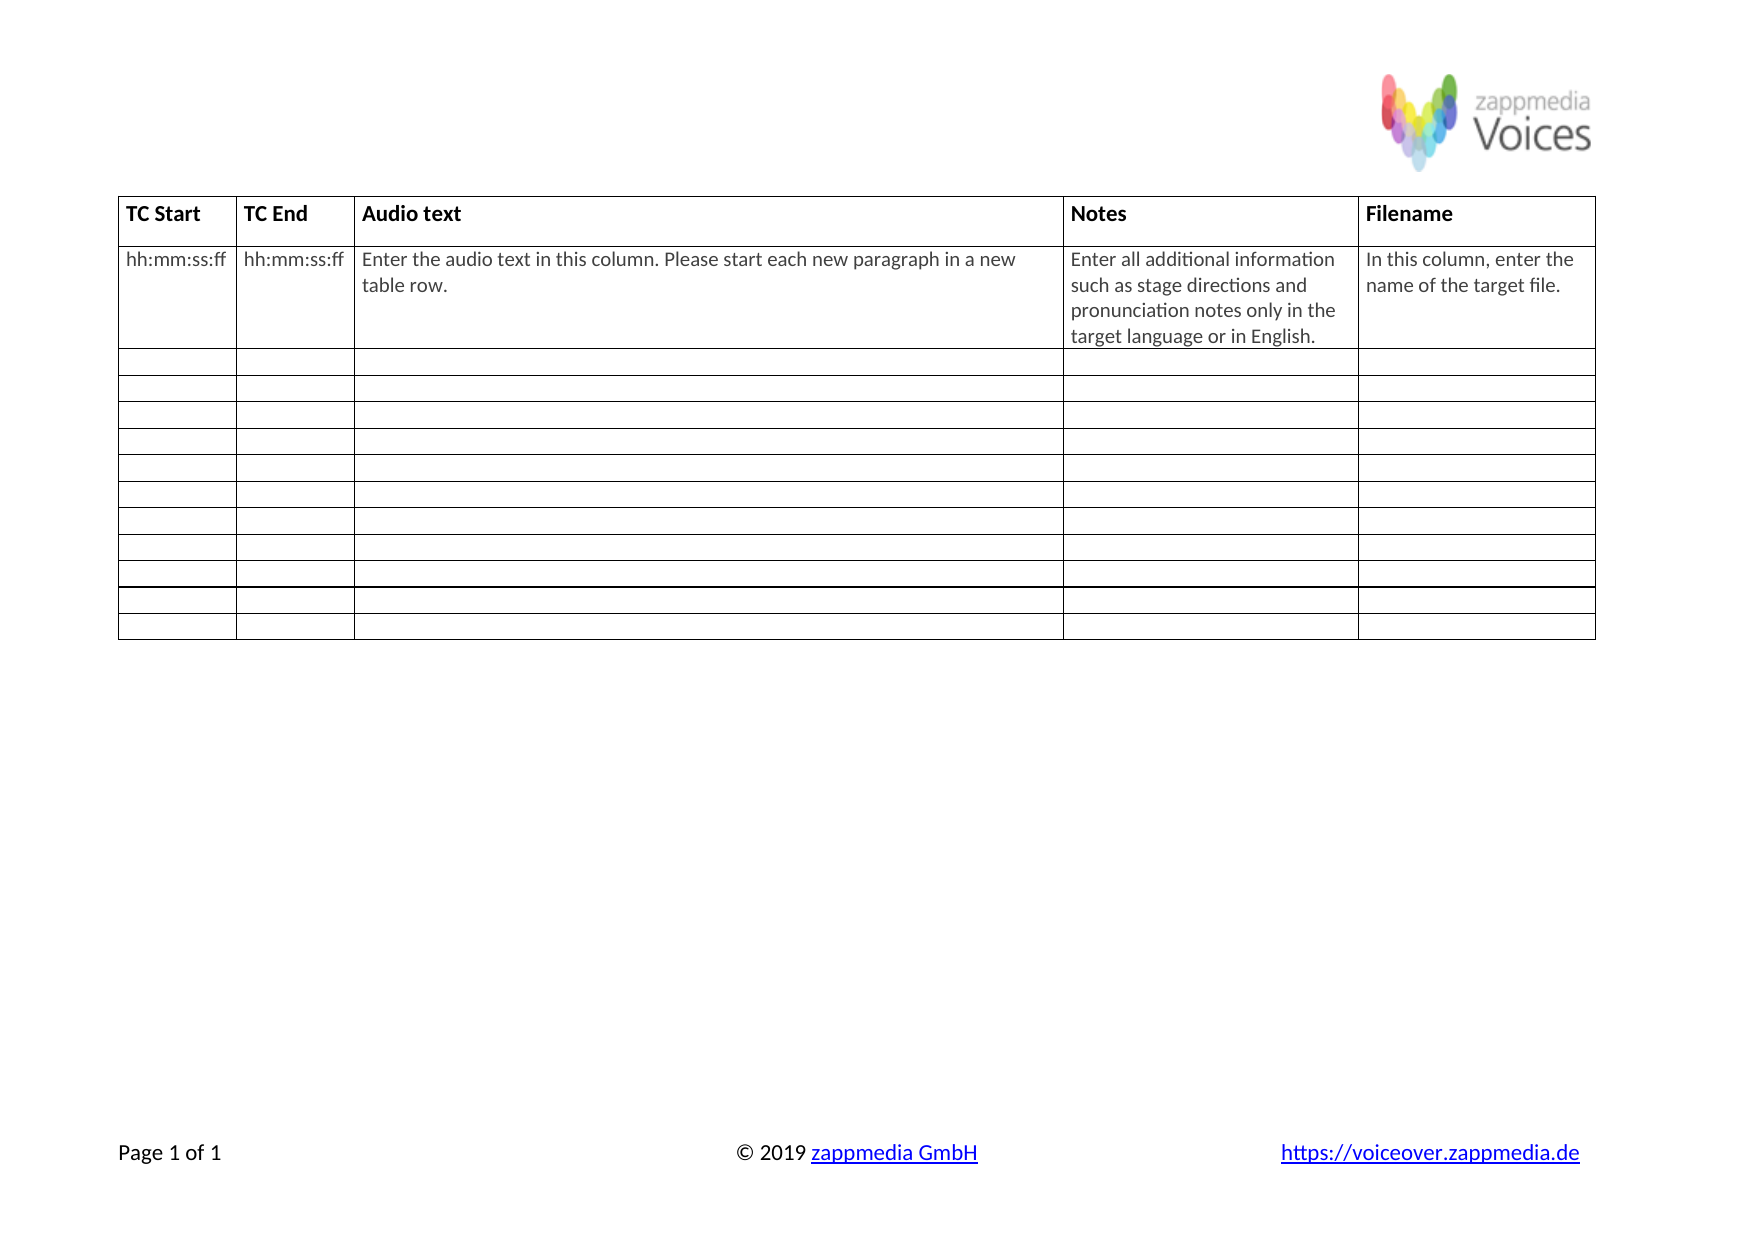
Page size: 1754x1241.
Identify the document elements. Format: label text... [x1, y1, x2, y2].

table_cell [1359, 482, 1595, 507]
table_cell [1359, 349, 1595, 375]
table_cell [1064, 455, 1358, 481]
table_cell [119, 508, 236, 533]
table_cell [237, 614, 354, 639]
table_cell [1359, 402, 1595, 428]
table_header Audio text [355, 197, 1063, 246]
table_cell hh:mm:ss:ff [119, 247, 236, 348]
table_cell [1064, 429, 1358, 454]
table_cell [237, 588, 354, 613]
table_header TC End [237, 197, 354, 246]
table_cell [1064, 614, 1358, 639]
table_cell [355, 482, 1063, 507]
table_cell [355, 376, 1063, 401]
table_header Filename [1359, 197, 1595, 246]
table_cell [1064, 482, 1358, 507]
table_cell [1359, 429, 1595, 454]
table_cell [119, 455, 236, 481]
table_cell [237, 561, 354, 586]
table_cell [119, 614, 236, 639]
table_cell [1359, 535, 1595, 560]
table_cell [119, 402, 236, 428]
table_cell [119, 482, 236, 507]
table_cell [237, 429, 354, 454]
table_cell [355, 588, 1063, 613]
table_cell [1064, 588, 1358, 613]
table_cell [237, 402, 354, 428]
table_cell [237, 376, 354, 401]
table_cell [355, 402, 1063, 428]
table_cell [355, 535, 1063, 560]
table_cell [1359, 561, 1595, 586]
table_cell [355, 561, 1063, 586]
table_cell Enter all additional information such as stage directions and pronunciation notes only in the target language or in English. [1064, 247, 1358, 348]
table_cell [119, 561, 236, 586]
table_header Notes [1064, 197, 1358, 246]
table_cell [119, 535, 236, 560]
picture [1381, 74, 1591, 172]
table_cell [1064, 402, 1358, 428]
table_cell [1359, 376, 1595, 401]
table_cell [355, 349, 1063, 375]
table_cell hh:mm:ss:ff [237, 247, 354, 348]
table_cell [355, 508, 1063, 533]
table_cell [1064, 535, 1358, 560]
table_cell [237, 508, 354, 533]
table_cell [1359, 455, 1595, 481]
table_cell [1064, 376, 1358, 401]
table_cell [1359, 508, 1595, 533]
table_cell [355, 455, 1063, 481]
table_cell [119, 376, 236, 401]
table_cell [355, 429, 1063, 454]
table_cell [355, 614, 1063, 639]
table_cell [1359, 588, 1595, 613]
table_cell [119, 588, 236, 613]
table_header TC Start [119, 197, 236, 246]
table_cell [237, 535, 354, 560]
table_cell [1064, 508, 1358, 533]
table_cell [1064, 561, 1358, 586]
table_cell [237, 455, 354, 481]
table_cell [1359, 614, 1595, 639]
table_cell [1064, 349, 1358, 375]
table_cell [119, 429, 236, 454]
table_cell [237, 349, 354, 375]
table_cell [119, 349, 236, 375]
table_cell In this column, enter the name of the target file. [1359, 247, 1595, 348]
table_cell Enter the audio text in this column. Please start each new paragraph in a new table row. [355, 247, 1063, 348]
table_cell [237, 482, 354, 507]
